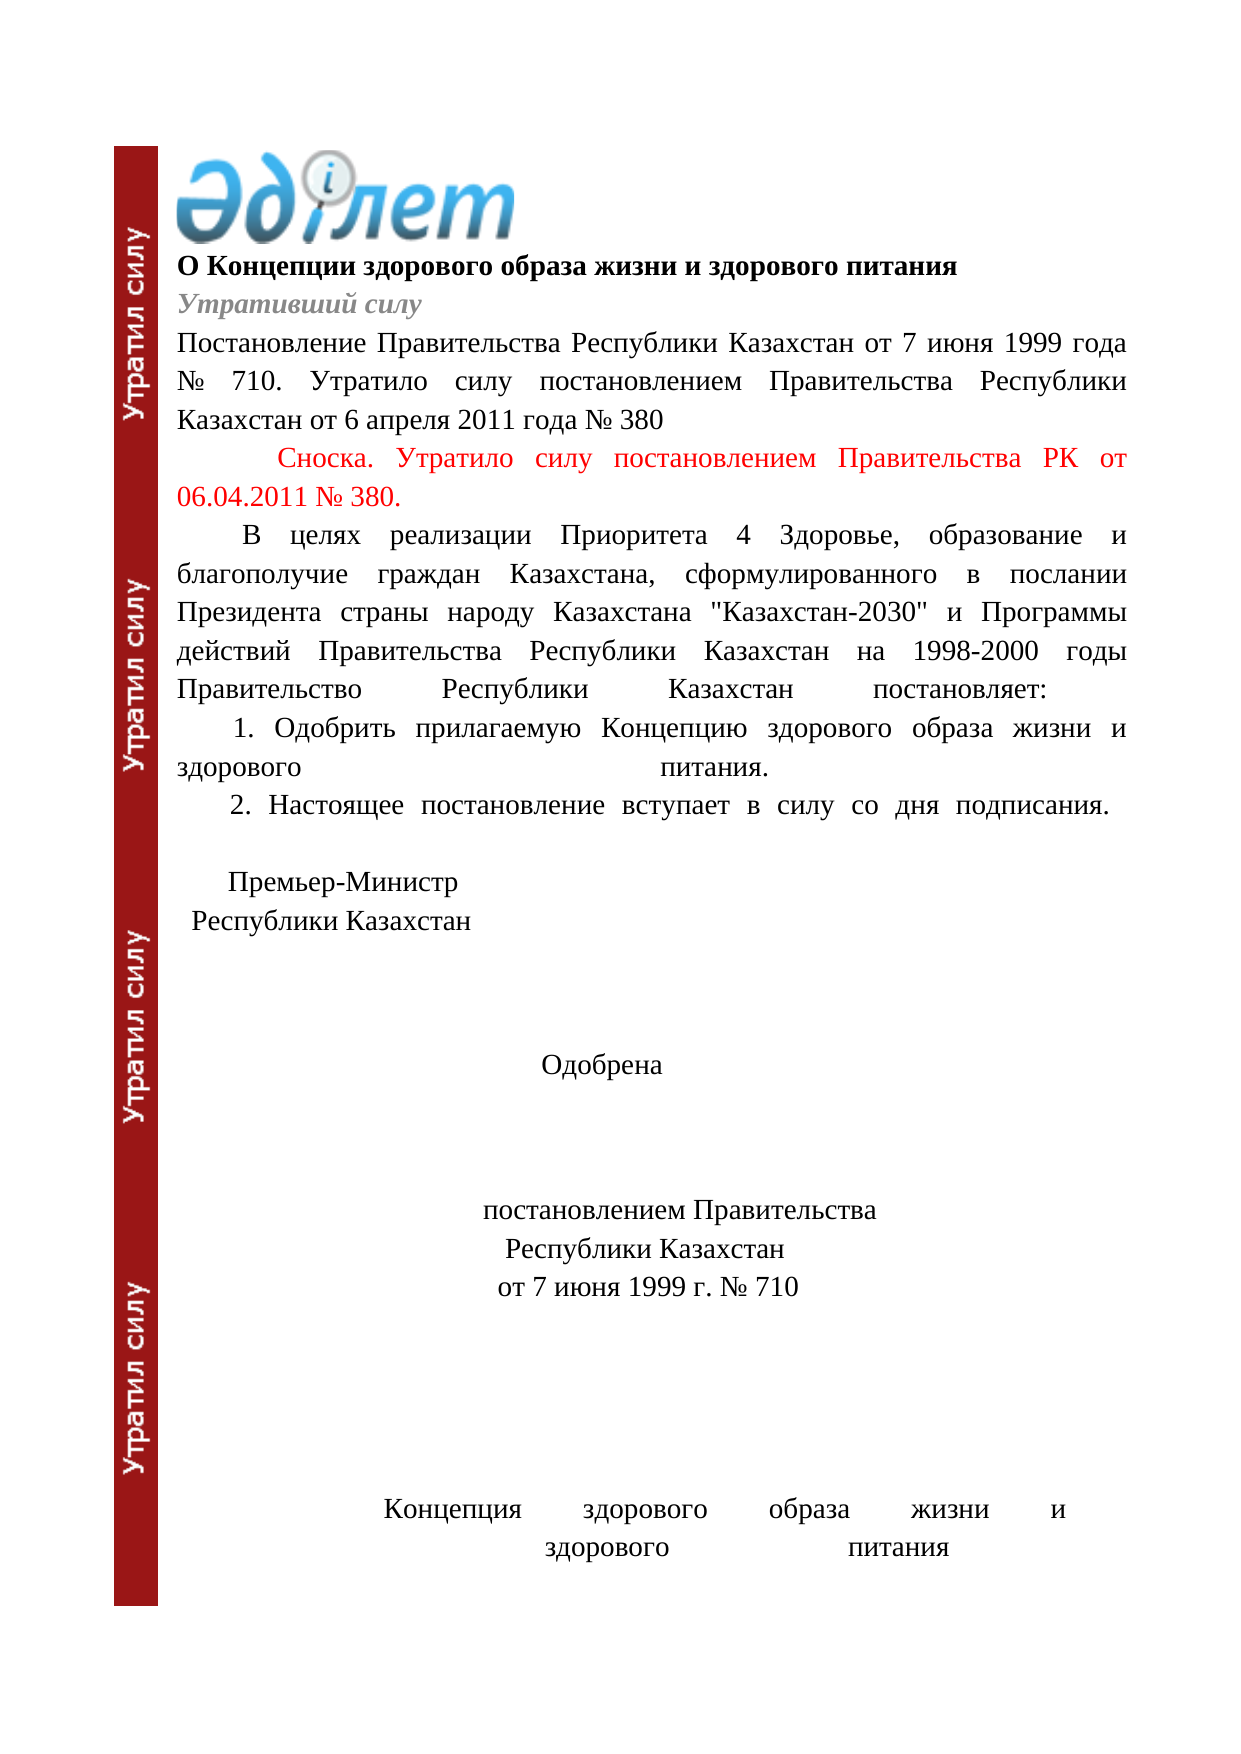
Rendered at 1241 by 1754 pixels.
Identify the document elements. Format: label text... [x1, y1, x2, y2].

picture [114, 936, 158, 1047]
text Сноска. Утратило силу постановлением Правительства РК от 06.04.2011 № 380. [112, 440, 1128, 512]
picture [114, 435, 158, 440]
picture [114, 512, 158, 517]
picture [114, 1602, 158, 1606]
picture [114, 146, 158, 248]
text О Концепции здорового образа жизни и здорового питания [112, 248, 1128, 281]
text Республики Казахстан [112, 1231, 1128, 1264]
text Республики Казахстан [112, 903, 1128, 936]
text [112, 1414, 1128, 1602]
picture [176, 150, 515, 244]
text Постановление Правительства Республики Казахстан от 7 июня 1999 года № 710. Утратило силу постановлением Правительства Республики Казахстан от 6 апреля 2011 года № 380 [112, 325, 1128, 435]
picture [114, 1081, 158, 1192]
picture [114, 1264, 158, 1269]
text от 7 июня 1999 г. № 710 [112, 1269, 1128, 1303]
picture [114, 859, 158, 864]
text Утративший силу [112, 286, 1128, 320]
picture [114, 1303, 158, 1414]
picture [114, 281, 158, 286]
text постановлением Правительства [112, 1192, 1128, 1226]
text В целях реализации Приоритета 4 Здоровье, образование и благополучие граждан Казахстана, сформулированного в послании Президента страны народу Казахстана "Казахстан-2030" и Программы действий Правительства Республики Казахстан на 1998-2000 годы Правительство Республики Казахстан постановляет: 1. Одобрить прилагаемую Концепцию здорового образа жизни и здорового питания. 2. Настоящее постановление вступает в силу со дня подписания. [112, 517, 1128, 859]
picture [114, 320, 158, 325]
text Премьер-Министр [112, 864, 1128, 898]
picture [114, 898, 158, 903]
picture [114, 1226, 158, 1231]
text Одобрена [112, 1047, 1128, 1081]
